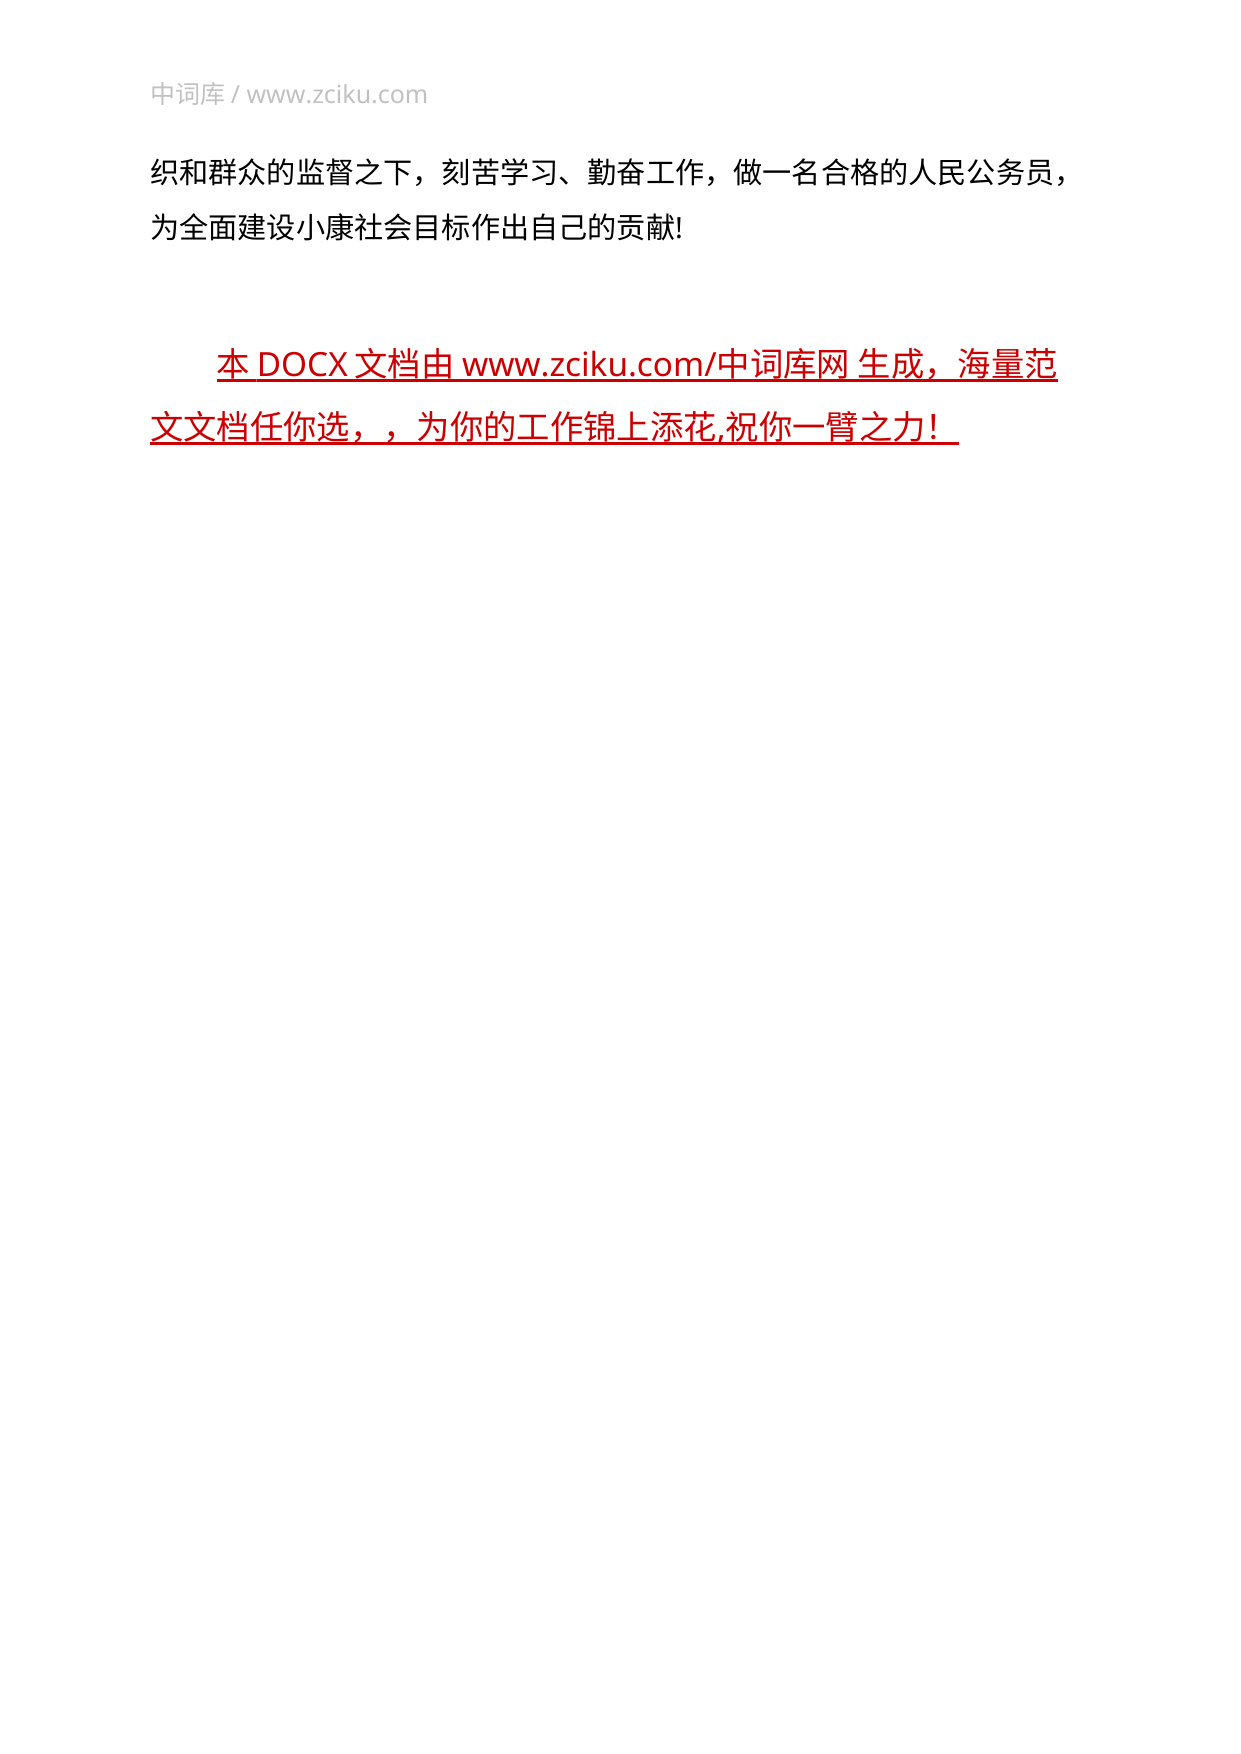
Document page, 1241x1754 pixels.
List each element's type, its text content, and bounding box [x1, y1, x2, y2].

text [150, 150, 1090, 247]
text 本DOCX文档由 www.zciku.com/中词库网 生成，海量范文文档任你选，，为你的工作锦上添花,祝你一臂之力！ [150, 338, 1090, 449]
